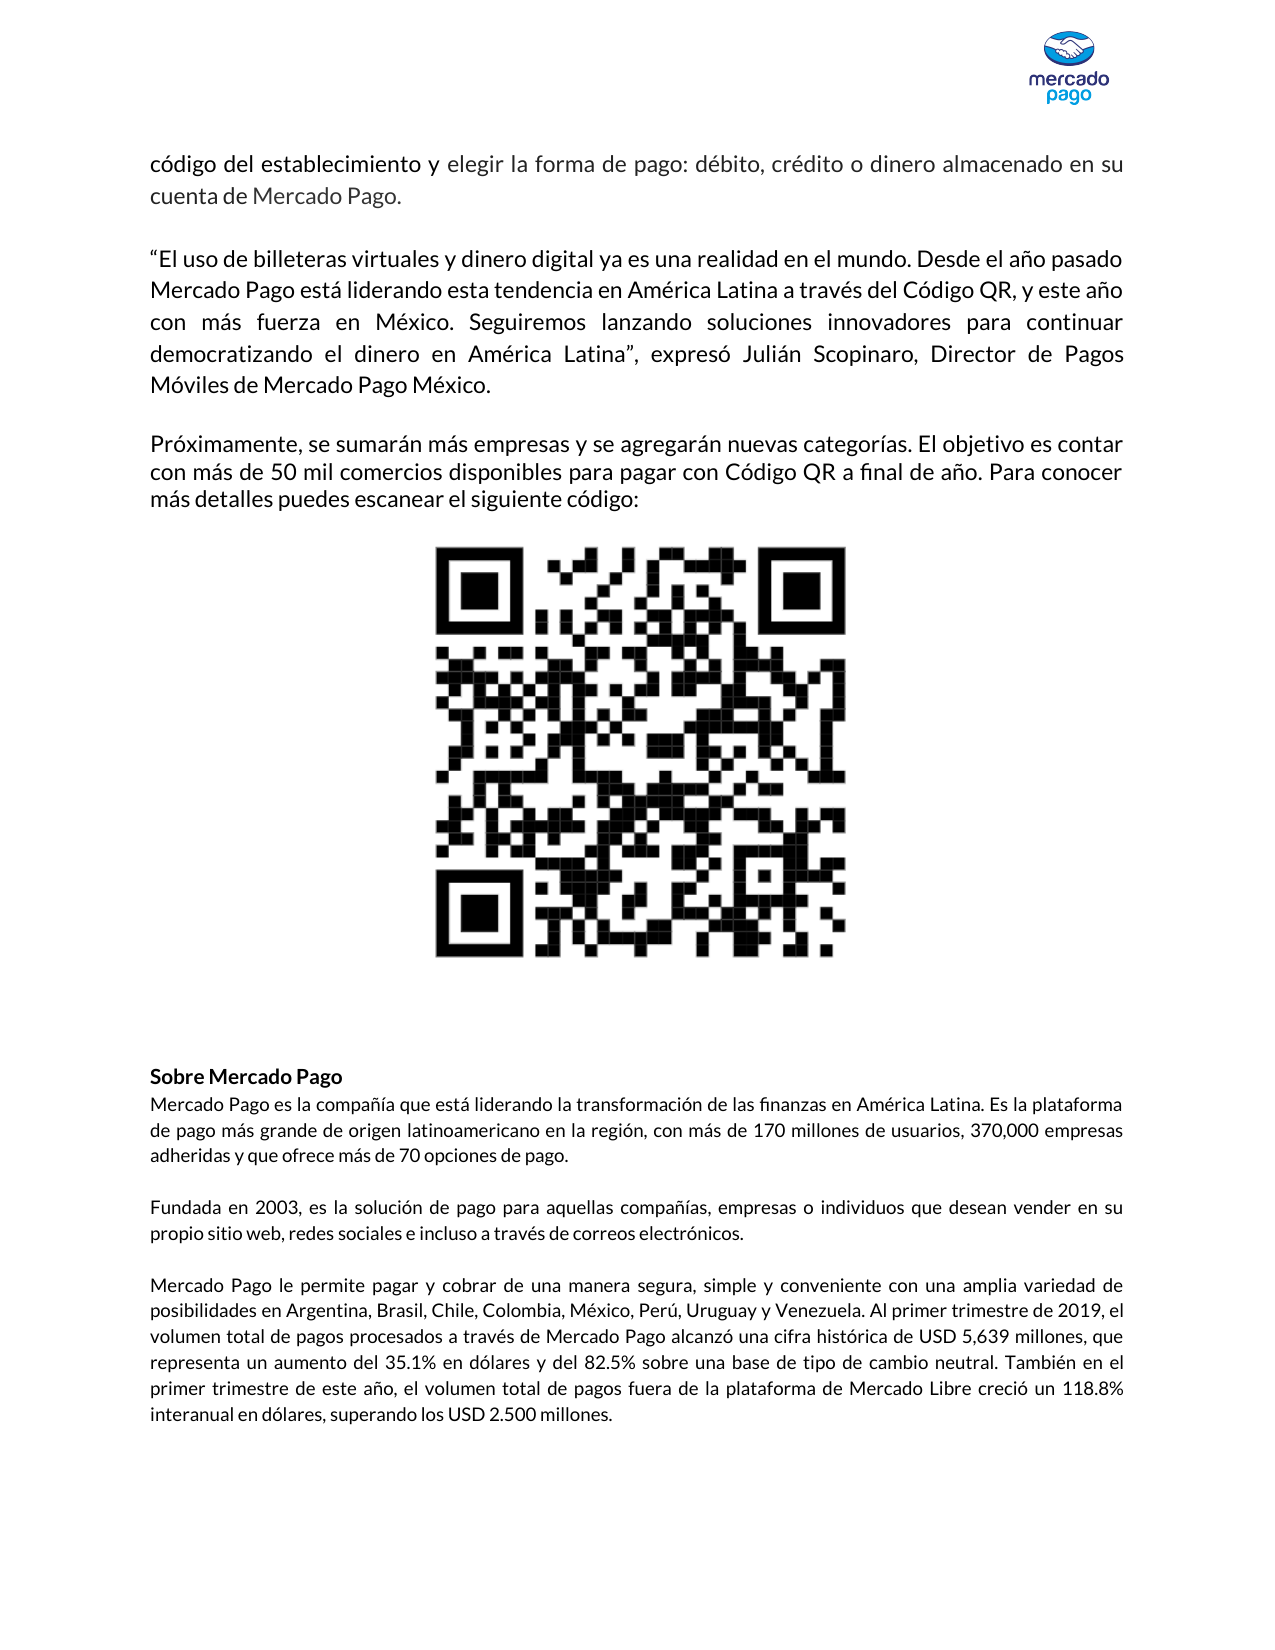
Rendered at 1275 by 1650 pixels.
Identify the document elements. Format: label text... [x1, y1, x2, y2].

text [150, 150, 1125, 209]
picture [1018, 18, 1120, 124]
picture [409, 540, 866, 975]
text Fundada en 2003, es la solución de pago para aquellas compañías, empresas o individuos que desean vender en su propio sitio web, redes sociales e incluso a través de correos electrónicos. [150, 1196, 1125, 1244]
text Próximamente, se sumarán más empresas y se agregarán nuevas categorías. El objetivo es contar con más de 50 mil comercios disponibles para pagar con Código QR a final de año. Para conocer más detalles puedes escanear el siguiente código: [150, 430, 1125, 512]
text “El uso de billeteras virtuales y dinero digital ya es una realidad en el mundo. Desde el año pasado Mercado Pago está liderando esta tendencia en América Latina a través del Código QR, y este año con más fuerza en México. Seguiremos lanzando soluciones innovadores para continuar democratizando el dinero en América Latina”, expresó Julián Scopinaro, Director de Pagos Móviles de Mercado Pago México. [150, 245, 1125, 398]
text Mercado Pago le permite pagar y cobrar de una manera segura, simple y conveniente con una amplia variedad de posibilidades en Argentina, Brasil, Chile, Colombia, México, Perú, Uruguay y Venezuela. Al primer trimestre de 2019, el volumen total de pagos procesados a través de Mercado Pago alcanzó una cifra histórica de USD 5,639 millones, que representa un aumento del 35.1% en dólares y del 82.5% sobre una base de tipo de cambio neutral. También en el primer trimestre de este año, el volumen total de pagos fuera de la plataforma de Mercado Libre creció un 118.8% interanual en dólares, superando los USD 2.500 millones. [150, 1273, 1125, 1425]
text Sobre Mercado Pago [150, 1064, 1125, 1089]
text Mercado Pago es la compañía que está liderando la transformación de las finanzas en América Latina. Es la plataforma de pago más grande de origen latinoamericano en la región, con más de 170 millones de usuarios, 370,000 empresas adheridas y que ofrece más de 70 opciones de pago. [150, 1093, 1125, 1167]
